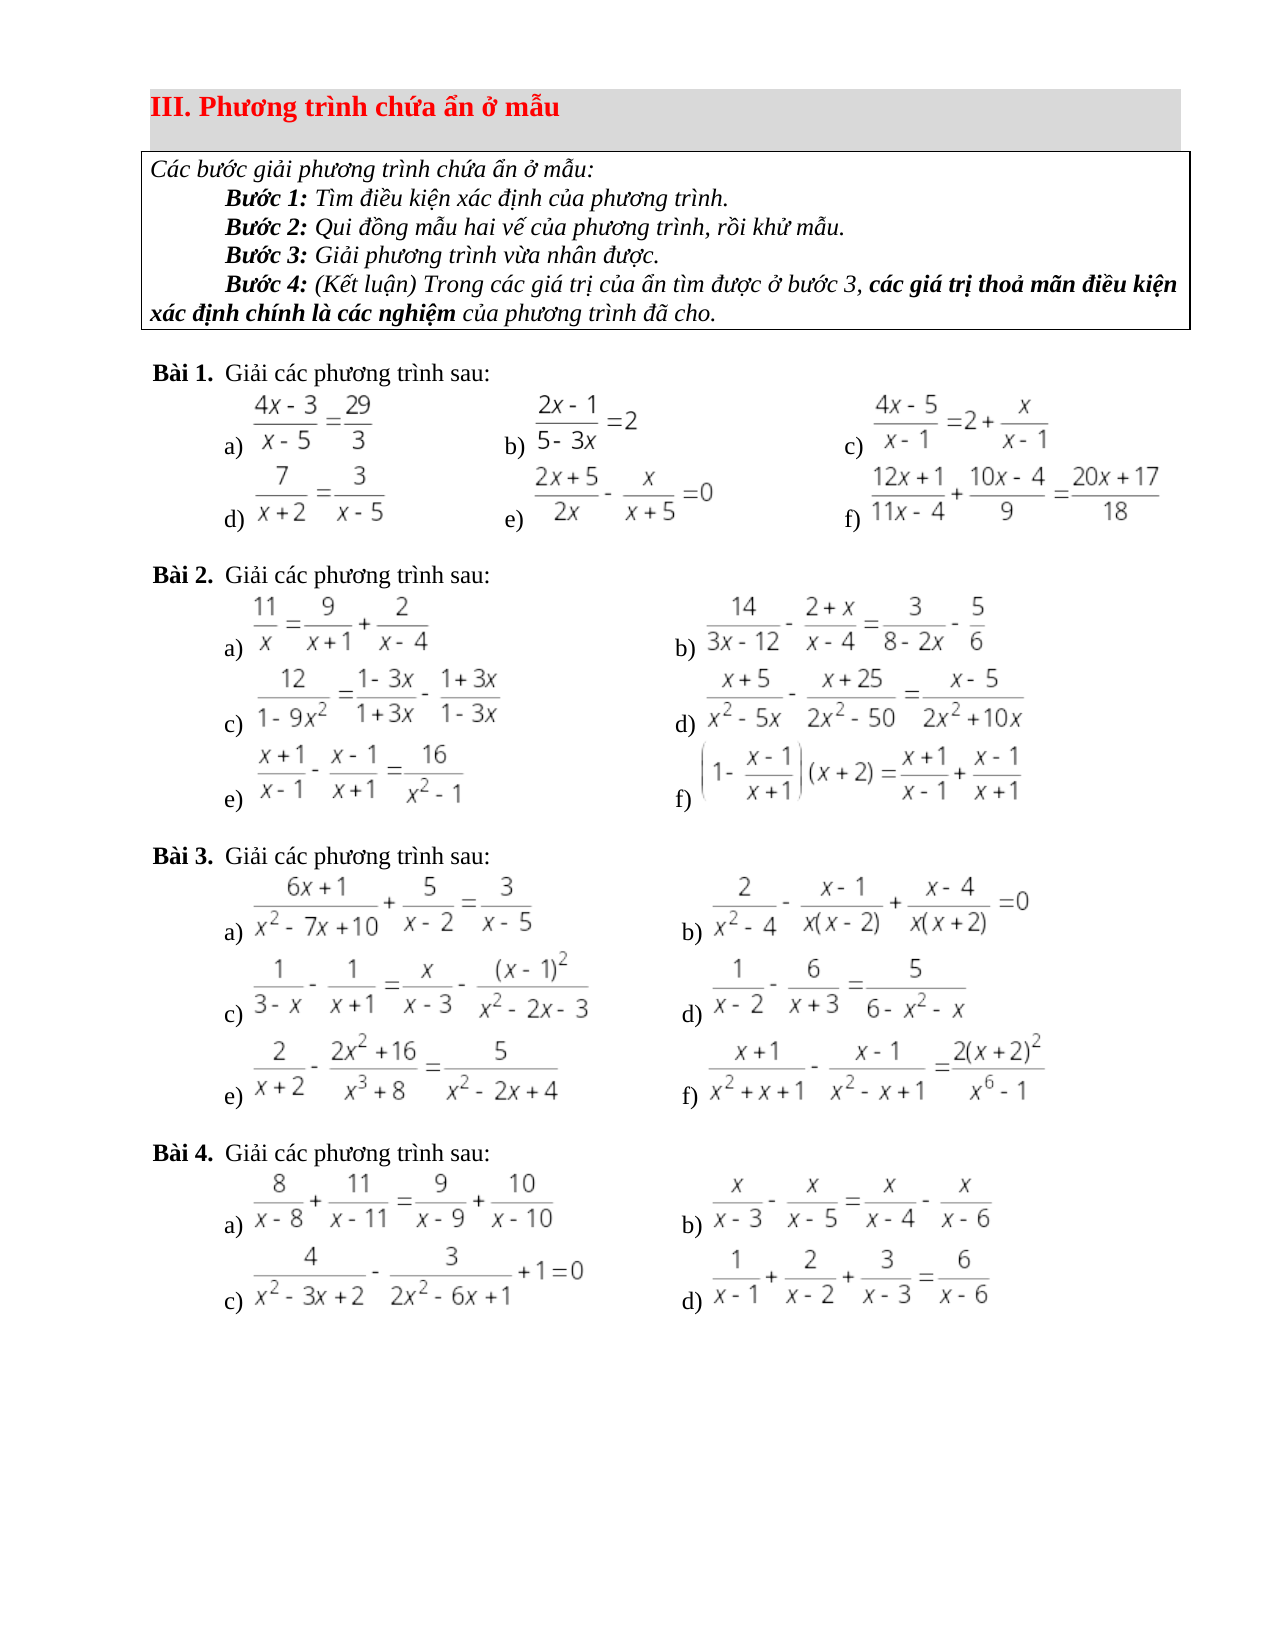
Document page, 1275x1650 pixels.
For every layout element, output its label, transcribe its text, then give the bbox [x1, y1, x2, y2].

text a) b) [150, 1166, 1181, 1239]
text Bước 3: Giải phương trình vừa nhân được. [150, 240, 1181, 266]
list Giải các phương trình sau: [152, 1138, 1181, 1166]
text c) d) [150, 946, 1181, 1028]
list Giải các phương trình sau: [152, 358, 1181, 387]
list Giải các phương trình sau: [152, 560, 1181, 589]
text c) d) [150, 1239, 1181, 1315]
text a) b) [150, 589, 1181, 662]
text Bước 4: (Kết luận) Trong các giá trị của ẩn tìm được ở bước 3, các giá trị thoả mãn điều kiện xác định chính là các nghiệm của phương trình đã cho. [142, 266, 1189, 329]
text a) b) c) [150, 387, 1181, 460]
text e) f) [150, 1028, 1181, 1110]
text Các bước giải phương trình chứa ẩn ở mẫu: [142, 152, 1189, 183]
text Bước 2: Qui đồng mẫu hai vế của phương trình, rồi khử mẫu. [150, 212, 1181, 240]
text c) d) [150, 662, 1181, 737]
text d) e) f) [150, 460, 1181, 532]
list Giải các phương trình sau: [152, 841, 1181, 870]
text a) b) [150, 870, 1181, 946]
text Bước 1: Tìm điều kiện xác định của phương trình. [150, 183, 1181, 212]
text e) f) [150, 737, 1181, 813]
text III. Phương trình chứa ẩn ở mẫu [150, 89, 1181, 122]
